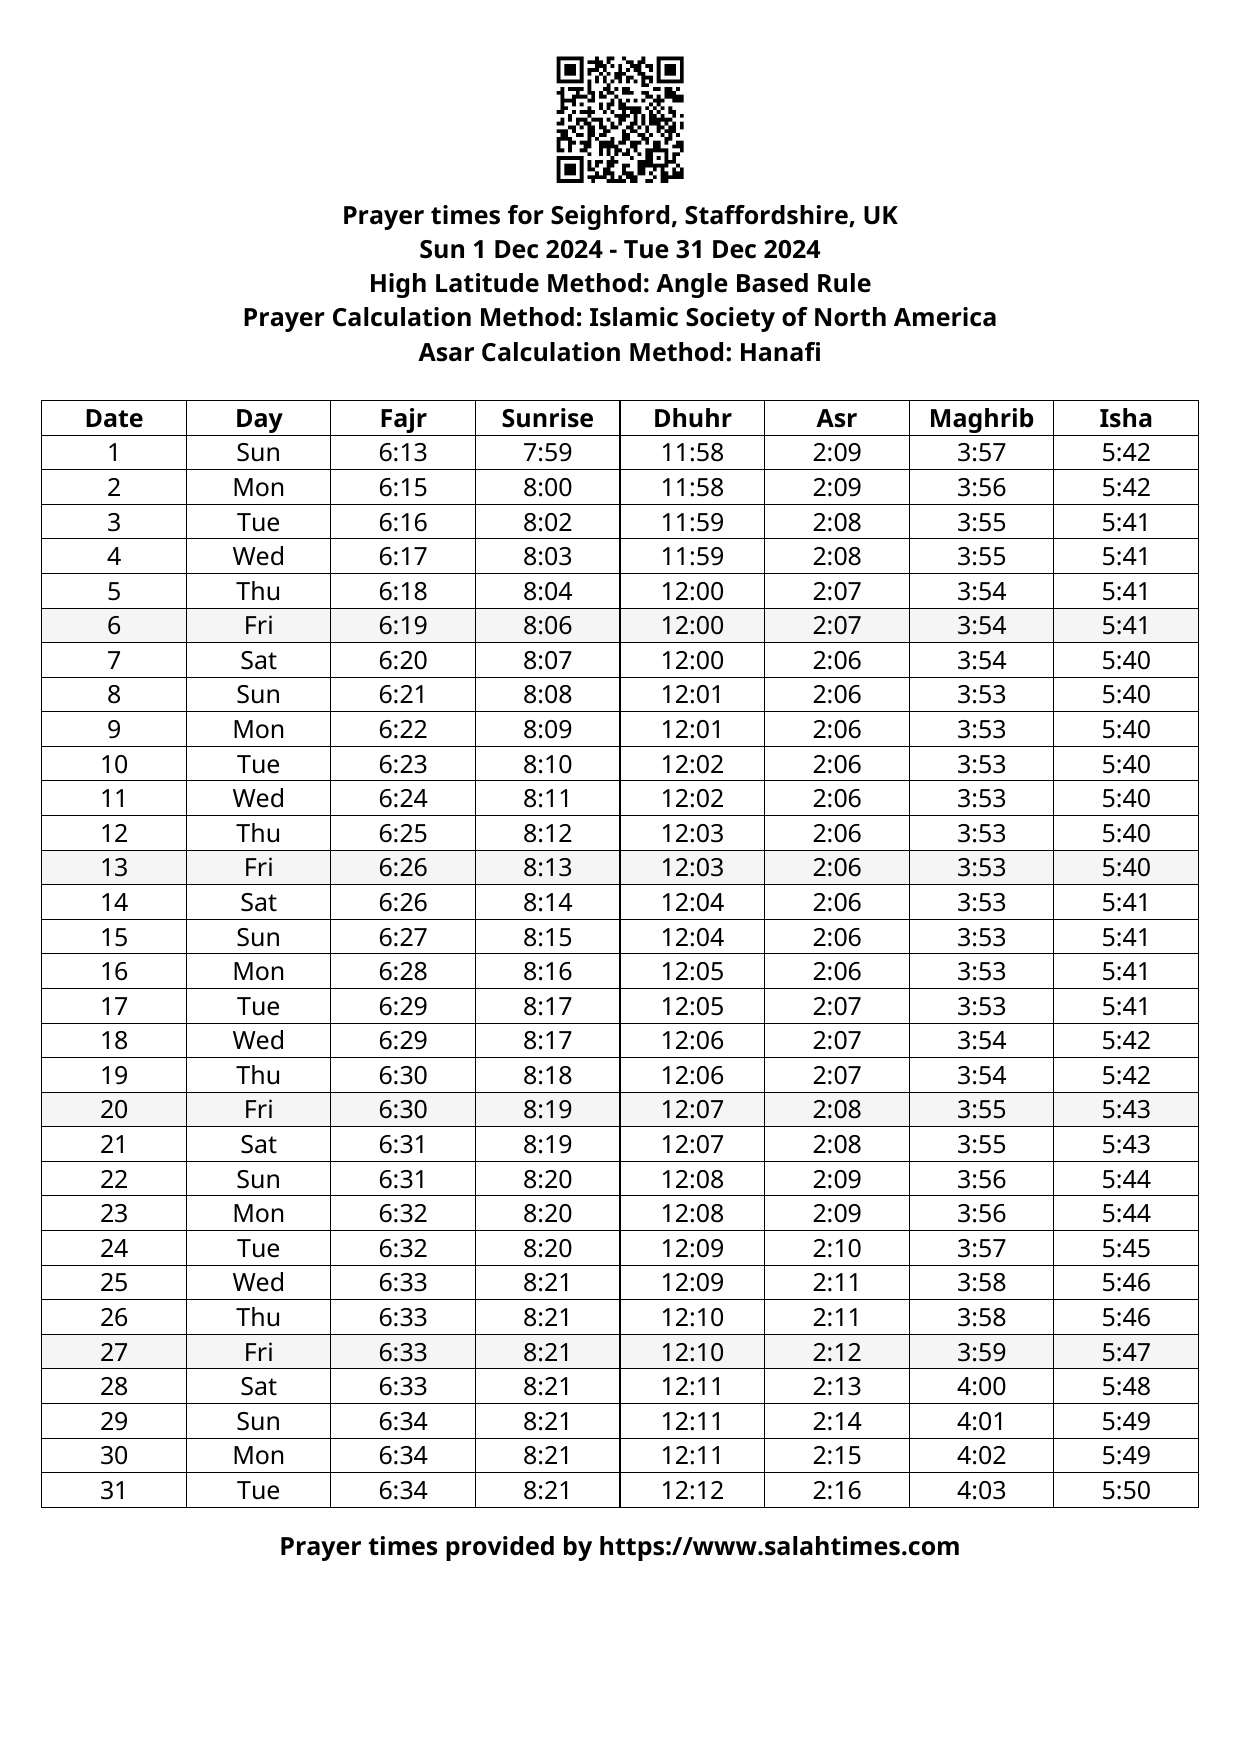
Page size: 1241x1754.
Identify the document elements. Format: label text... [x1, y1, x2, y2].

table_cell 5:40 [1054, 851, 1198, 884]
table_cell 2 [42, 470, 186, 504]
table_cell 3:53 [910, 712, 1053, 746]
table_cell 5:41 [1054, 885, 1198, 919]
table_cell 12:03 [621, 851, 764, 884]
table_cell 3:53 [910, 989, 1053, 1022]
table_cell 2:06 [765, 851, 909, 884]
table_cell 8:21 [476, 1473, 619, 1507]
table_cell 6:19 [331, 609, 475, 642]
table_cell 3:55 [910, 505, 1053, 538]
table_cell 5:43 [1054, 1093, 1198, 1126]
table_cell 22 [42, 1162, 186, 1195]
table_cell 6:21 [331, 678, 475, 711]
text High Latitude Method: Angle Based Rule [42, 266, 1198, 300]
table_cell 8:21 [476, 1300, 619, 1334]
table_cell 2:16 [765, 1473, 909, 1507]
table_cell 8:16 [476, 954, 619, 988]
table_cell 6 [42, 609, 186, 642]
table_cell 12:09 [621, 1266, 764, 1299]
table_cell 12:04 [621, 920, 764, 953]
table_cell Fri [187, 609, 330, 642]
table_cell 4:02 [910, 1439, 1053, 1472]
table_cell 3:53 [910, 781, 1053, 815]
table_cell 5:42 [1054, 1024, 1198, 1057]
table_cell 12:03 [621, 816, 764, 849]
table_cell 4:03 [910, 1473, 1053, 1507]
table_cell 6:15 [331, 470, 475, 504]
table_cell 3:54 [910, 1024, 1053, 1057]
table_cell 2:08 [765, 1127, 909, 1161]
table_cell 3:57 [910, 1231, 1053, 1264]
table_cell 6:28 [331, 954, 475, 988]
table_cell 26 [42, 1300, 186, 1334]
table_cell 8:20 [476, 1231, 619, 1264]
table_cell 3:54 [910, 643, 1053, 677]
table_cell 8:19 [476, 1127, 619, 1161]
table_cell 5:43 [1054, 1127, 1198, 1161]
table_cell 5:41 [1054, 539, 1198, 573]
table_cell 5:50 [1054, 1473, 1198, 1507]
table_cell 8:14 [476, 885, 619, 919]
table_cell Sun [187, 920, 330, 953]
table_cell 2:15 [765, 1439, 909, 1472]
table_cell 19 [42, 1058, 186, 1092]
table_cell Sat [187, 1369, 330, 1403]
table_cell Mon [187, 712, 330, 746]
table_cell Thu [187, 1300, 330, 1334]
table_cell 6:13 [331, 436, 475, 469]
table_cell 5:49 [1054, 1404, 1198, 1437]
table_cell 6:30 [331, 1058, 475, 1092]
table_cell 8:07 [476, 643, 619, 677]
picture [542, 41, 699, 198]
table_cell 12:07 [621, 1093, 764, 1126]
table_cell 3:58 [910, 1266, 1053, 1299]
table_cell 6:24 [331, 781, 475, 815]
table_cell 15 [42, 920, 186, 953]
table_cell 6:22 [331, 712, 475, 746]
table_cell 2:07 [765, 1058, 909, 1092]
table_cell Sat [187, 885, 330, 919]
table_cell 8:13 [476, 851, 619, 884]
table_cell 5:44 [1054, 1196, 1198, 1230]
table_cell 5:40 [1054, 712, 1198, 746]
table_cell 8:21 [476, 1335, 619, 1368]
table_cell 5:47 [1054, 1335, 1198, 1368]
table_cell Wed [187, 1266, 330, 1299]
table_cell 6:32 [331, 1196, 475, 1230]
table_cell 8:21 [476, 1404, 619, 1437]
table_cell 3:57 [910, 436, 1053, 469]
table_cell 6:33 [331, 1369, 475, 1403]
table_cell 8:02 [476, 505, 619, 538]
table_cell 3:56 [910, 1196, 1053, 1230]
table_cell 5:46 [1054, 1300, 1198, 1334]
table_cell 2:06 [765, 678, 909, 711]
table_cell Mon [187, 1439, 330, 1472]
table_header Asr [765, 401, 909, 434]
table_cell 2:09 [765, 470, 909, 504]
table_cell 6:20 [331, 643, 475, 677]
table_cell 8:20 [476, 1196, 619, 1230]
table_cell 5:49 [1054, 1439, 1198, 1472]
table_cell 8:17 [476, 1024, 619, 1057]
table_cell 12:00 [621, 643, 764, 677]
table_cell 7:59 [476, 436, 619, 469]
table_cell Sun [187, 436, 330, 469]
table_cell 2:12 [765, 1335, 909, 1368]
table_cell 6:16 [331, 505, 475, 538]
table_cell 8:08 [476, 678, 619, 711]
table_cell 4:00 [910, 1369, 1053, 1403]
table_cell 5:41 [1054, 574, 1198, 607]
table_cell 8:21 [476, 1266, 619, 1299]
table_cell 2:09 [765, 1162, 909, 1195]
table_cell 3:53 [910, 920, 1053, 953]
table_cell 8:11 [476, 781, 619, 815]
table_cell 8:03 [476, 539, 619, 573]
table_cell 3:53 [910, 678, 1053, 711]
table_cell Mon [187, 1196, 330, 1230]
table_cell Mon [187, 954, 330, 988]
table_cell 12:09 [621, 1231, 764, 1264]
table_cell 3:56 [910, 1162, 1053, 1195]
table_cell 2:07 [765, 1024, 909, 1057]
table_cell 11:59 [621, 505, 764, 538]
table_cell Fri [187, 851, 330, 884]
table_cell 18 [42, 1024, 186, 1057]
text Sun 1 Dec 2024 - Tue 31 Dec 2024 [42, 232, 1198, 266]
table_cell 25 [42, 1266, 186, 1299]
table_cell 12:11 [621, 1369, 764, 1403]
text Asar Calculation Method: Hanafi [42, 334, 1198, 368]
table_cell 31 [42, 1473, 186, 1507]
table_cell 6:31 [331, 1162, 475, 1195]
table_cell 8:19 [476, 1093, 619, 1126]
table_cell 2:07 [765, 574, 909, 607]
table_cell 12:01 [621, 678, 764, 711]
table_cell 6:25 [331, 816, 475, 849]
table_cell 8:12 [476, 816, 619, 849]
table_cell 3 [42, 505, 186, 538]
table_cell 3:58 [910, 1300, 1053, 1334]
table_cell 2:06 [765, 712, 909, 746]
table_cell 8:21 [476, 1369, 619, 1403]
table_cell 11 [42, 781, 186, 815]
table_cell 2:06 [765, 781, 909, 815]
table_cell 2:08 [765, 1093, 909, 1126]
table_cell 12:07 [621, 1127, 764, 1161]
table_cell 10 [42, 747, 186, 780]
table_cell 12:12 [621, 1473, 764, 1507]
table_cell 13 [42, 851, 186, 884]
table_header Day [187, 401, 330, 434]
table_cell 5:42 [1054, 436, 1198, 469]
table_cell 3:55 [910, 539, 1053, 573]
table_cell Sun [187, 678, 330, 711]
table_cell 12:02 [621, 781, 764, 815]
table_cell 12:02 [621, 747, 764, 780]
table_cell 6:33 [331, 1335, 475, 1368]
table_cell 8:06 [476, 609, 619, 642]
table_cell Tue [187, 505, 330, 538]
table_cell Fri [187, 1093, 330, 1126]
table_cell 17 [42, 989, 186, 1022]
table_cell Thu [187, 816, 330, 849]
table_cell 8:20 [476, 1162, 619, 1195]
table_cell 12:04 [621, 885, 764, 919]
table_cell 5:46 [1054, 1266, 1198, 1299]
table_cell 3:55 [910, 1093, 1053, 1126]
table_header Isha [1054, 401, 1198, 434]
table_cell 29 [42, 1404, 186, 1437]
table_cell 5 [42, 574, 186, 607]
table_cell 5:40 [1054, 678, 1198, 711]
table_cell 6:33 [331, 1266, 475, 1299]
table_cell 2:07 [765, 989, 909, 1022]
table_cell 5:41 [1054, 989, 1198, 1022]
table_cell 16 [42, 954, 186, 988]
table_cell Tue [187, 1231, 330, 1264]
table_cell 11:58 [621, 470, 764, 504]
table_cell 12:00 [621, 574, 764, 607]
table_cell Tue [187, 989, 330, 1022]
table_cell 2:14 [765, 1404, 909, 1437]
table_cell 20 [42, 1093, 186, 1126]
table_cell 4:01 [910, 1404, 1053, 1437]
table_cell 5:40 [1054, 643, 1198, 677]
table_cell 3:53 [910, 747, 1053, 780]
table_cell 5:44 [1054, 1162, 1198, 1195]
table_cell 3:56 [910, 470, 1053, 504]
table_cell 2:09 [765, 436, 909, 469]
table_cell 12:00 [621, 609, 764, 642]
table_cell 28 [42, 1369, 186, 1403]
table_cell 5:42 [1054, 1058, 1198, 1092]
table_cell 3:54 [910, 1058, 1053, 1092]
text Prayer times for Seighford, Staffordshire, UK [42, 198, 1198, 232]
table_cell 6:33 [331, 1300, 475, 1334]
table_cell 5:41 [1054, 920, 1198, 953]
table_cell Mon [187, 470, 330, 504]
table_cell 12 [42, 816, 186, 849]
table_cell 2:06 [765, 920, 909, 953]
table_cell 2:08 [765, 505, 909, 538]
table_cell 2:07 [765, 609, 909, 642]
table_cell 5:41 [1054, 954, 1198, 988]
table_cell Wed [187, 1024, 330, 1057]
table_cell 1 [42, 436, 186, 469]
table_cell 5:40 [1054, 816, 1198, 849]
table_cell 2:06 [765, 747, 909, 780]
table_cell 6:26 [331, 851, 475, 884]
table_cell 6:17 [331, 539, 475, 573]
table_cell 6:34 [331, 1439, 475, 1472]
table_cell 5:40 [1054, 781, 1198, 815]
table_cell 8:10 [476, 747, 619, 780]
table_cell 3:59 [910, 1335, 1053, 1368]
table_cell 11:58 [621, 436, 764, 469]
table_cell 5:48 [1054, 1369, 1198, 1403]
table_cell 30 [42, 1439, 186, 1472]
table_cell 3:54 [910, 609, 1053, 642]
table_cell 24 [42, 1231, 186, 1264]
table_cell 3:53 [910, 885, 1053, 919]
table_cell 8:21 [476, 1439, 619, 1472]
table_cell Tue [187, 747, 330, 780]
table_cell 21 [42, 1127, 186, 1161]
table_cell 5:41 [1054, 609, 1198, 642]
table_cell 3:54 [910, 574, 1053, 607]
table_cell Sun [187, 1404, 330, 1437]
table_cell 12:11 [621, 1439, 764, 1472]
table_cell 3:55 [910, 1127, 1053, 1161]
table_cell 12:05 [621, 989, 764, 1022]
table_cell Sat [187, 1127, 330, 1161]
table_cell 6:23 [331, 747, 475, 780]
table_cell 2:06 [765, 643, 909, 677]
table_cell 6:27 [331, 920, 475, 953]
table_cell 2:11 [765, 1266, 909, 1299]
text Prayer Calculation Method: Islamic Society of North America [42, 300, 1198, 334]
table_cell 6:34 [331, 1404, 475, 1437]
table_cell 8:09 [476, 712, 619, 746]
table_cell Wed [187, 539, 330, 573]
table_cell 9 [42, 712, 186, 746]
table_cell 2:06 [765, 885, 909, 919]
table_cell 2:11 [765, 1300, 909, 1334]
table_cell 12:10 [621, 1300, 764, 1334]
table_cell Wed [187, 781, 330, 815]
table_cell 6:18 [331, 574, 475, 607]
table_cell 5:40 [1054, 747, 1198, 780]
table_cell 7 [42, 643, 186, 677]
table_header Fajr [331, 401, 475, 434]
table_cell 8:17 [476, 989, 619, 1022]
table_cell 12:06 [621, 1058, 764, 1092]
table_cell 5:45 [1054, 1231, 1198, 1264]
table_cell Fri [187, 1335, 330, 1368]
table_cell 8:00 [476, 470, 619, 504]
table_cell 12:10 [621, 1335, 764, 1368]
table_cell 8:04 [476, 574, 619, 607]
table_cell 23 [42, 1196, 186, 1230]
table_cell 14 [42, 885, 186, 919]
table_cell Thu [187, 1058, 330, 1092]
table_cell 6:26 [331, 885, 475, 919]
table_cell 12:01 [621, 712, 764, 746]
table_cell 6:34 [331, 1473, 475, 1507]
table_cell 12:11 [621, 1404, 764, 1437]
table_cell 6:29 [331, 1024, 475, 1057]
table_cell 5:41 [1054, 505, 1198, 538]
table_cell 11:59 [621, 539, 764, 573]
table_cell 5:42 [1054, 470, 1198, 504]
table_header Date [42, 401, 186, 434]
table_cell 6:29 [331, 989, 475, 1022]
table_cell 6:31 [331, 1127, 475, 1161]
table_cell 3:53 [910, 954, 1053, 988]
table_cell 4 [42, 539, 186, 573]
table_cell 8:18 [476, 1058, 619, 1092]
table_header Sunrise [476, 401, 619, 434]
table_header Dhuhr [621, 401, 764, 434]
table_cell 8:15 [476, 920, 619, 953]
table_cell 12:05 [621, 954, 764, 988]
table_cell Sat [187, 643, 330, 677]
table_cell 2:10 [765, 1231, 909, 1264]
table_cell 2:08 [765, 539, 909, 573]
table_cell 6:32 [331, 1231, 475, 1264]
table_cell 2:13 [765, 1369, 909, 1403]
table_cell 3:53 [910, 816, 1053, 849]
table_cell 2:09 [765, 1196, 909, 1230]
table_cell 8 [42, 678, 186, 711]
table_cell 27 [42, 1335, 186, 1368]
table_header Maghrib [910, 401, 1053, 434]
text Prayer times provided by https://www.salahtimes.com [42, 1528, 1198, 1563]
table_cell 12:08 [621, 1162, 764, 1195]
table_cell Tue [187, 1473, 330, 1507]
table_cell 12:06 [621, 1024, 764, 1057]
table_cell Sun [187, 1162, 330, 1195]
table_cell 6:30 [331, 1093, 475, 1126]
table_cell 2:06 [765, 954, 909, 988]
table_cell Thu [187, 574, 330, 607]
table_cell 3:53 [910, 851, 1053, 884]
table_cell 12:08 [621, 1196, 764, 1230]
table_cell 2:06 [765, 816, 909, 849]
